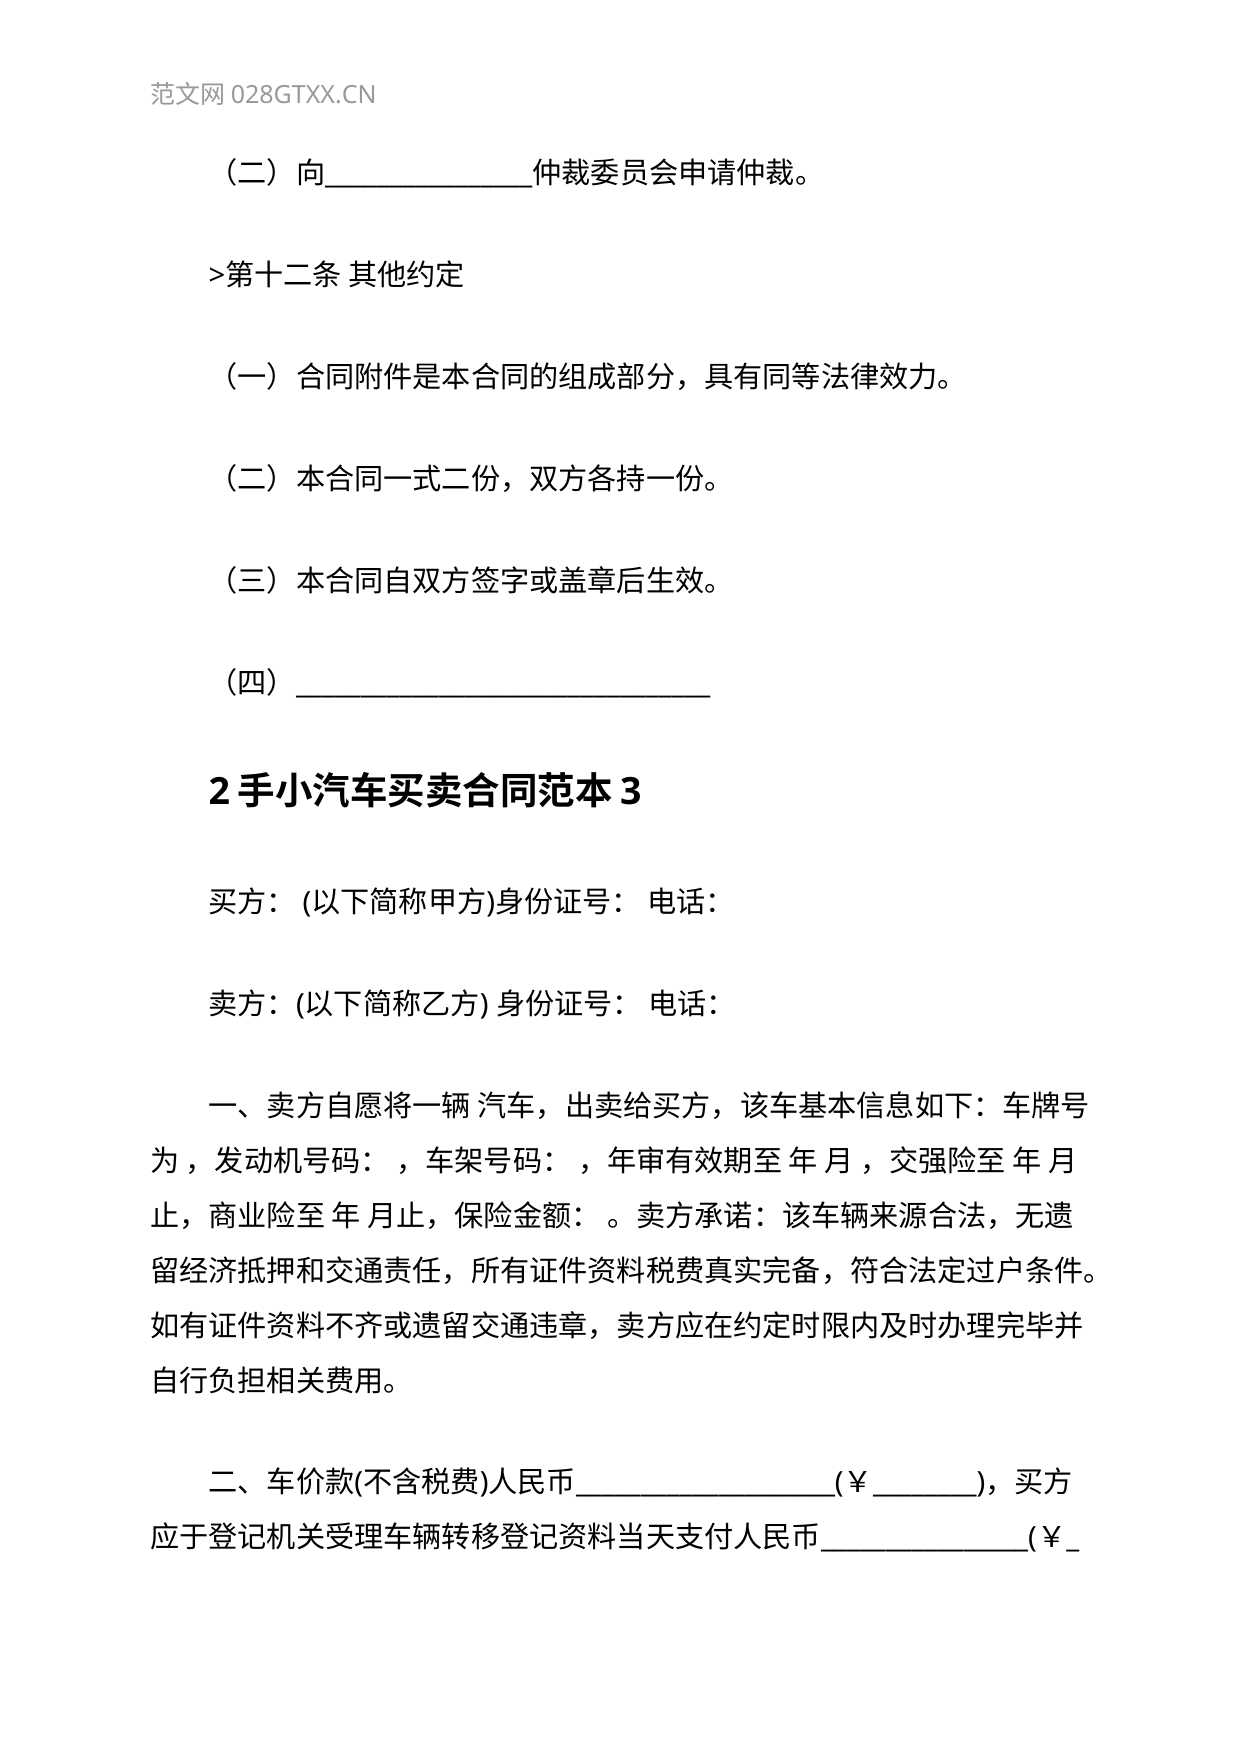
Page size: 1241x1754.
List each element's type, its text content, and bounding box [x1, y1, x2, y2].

text 买方： (以下简称甲方)身份证号： 电话： [150, 879, 1090, 921]
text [150, 1459, 1090, 1556]
text （四）________________________________ [150, 659, 1090, 702]
text （一）合同附件是本合同的组成部分，具有同等法律效力。 [150, 354, 1090, 396]
text （三）本合同自双方签字或盖章后生效。 [150, 557, 1090, 600]
text >第十二条 其他约定 [150, 252, 1090, 294]
text 一、卖方自愿将一辆 汽车，出卖给买方，该车基本信息如下：车牌号为 ，发动机号码： ，车架号码： ，年审有效期至 年 月 ，交强险至 年 月止，商业险至 年 月止，保险金额： 。卖方承诺：该车辆来源合法，无遗留经济抵押和交通责任，所有证件资料税费真实完备，符合法定过户条件。如有证件资料不齐或遗留交通违章，卖方应在约定时限内及时办理完毕并自行负担相关费用。 [150, 1083, 1090, 1399]
text 2手小汽车买卖合同范本3 [150, 761, 1090, 816]
text （二）向________________仲裁委员会申请仲裁。 [150, 150, 1090, 192]
text 卖方：(以下简称乙方) 身份证号： 电话： [150, 981, 1090, 1023]
text （二）本合同一式二份，双方各持一份。 [150, 456, 1090, 498]
